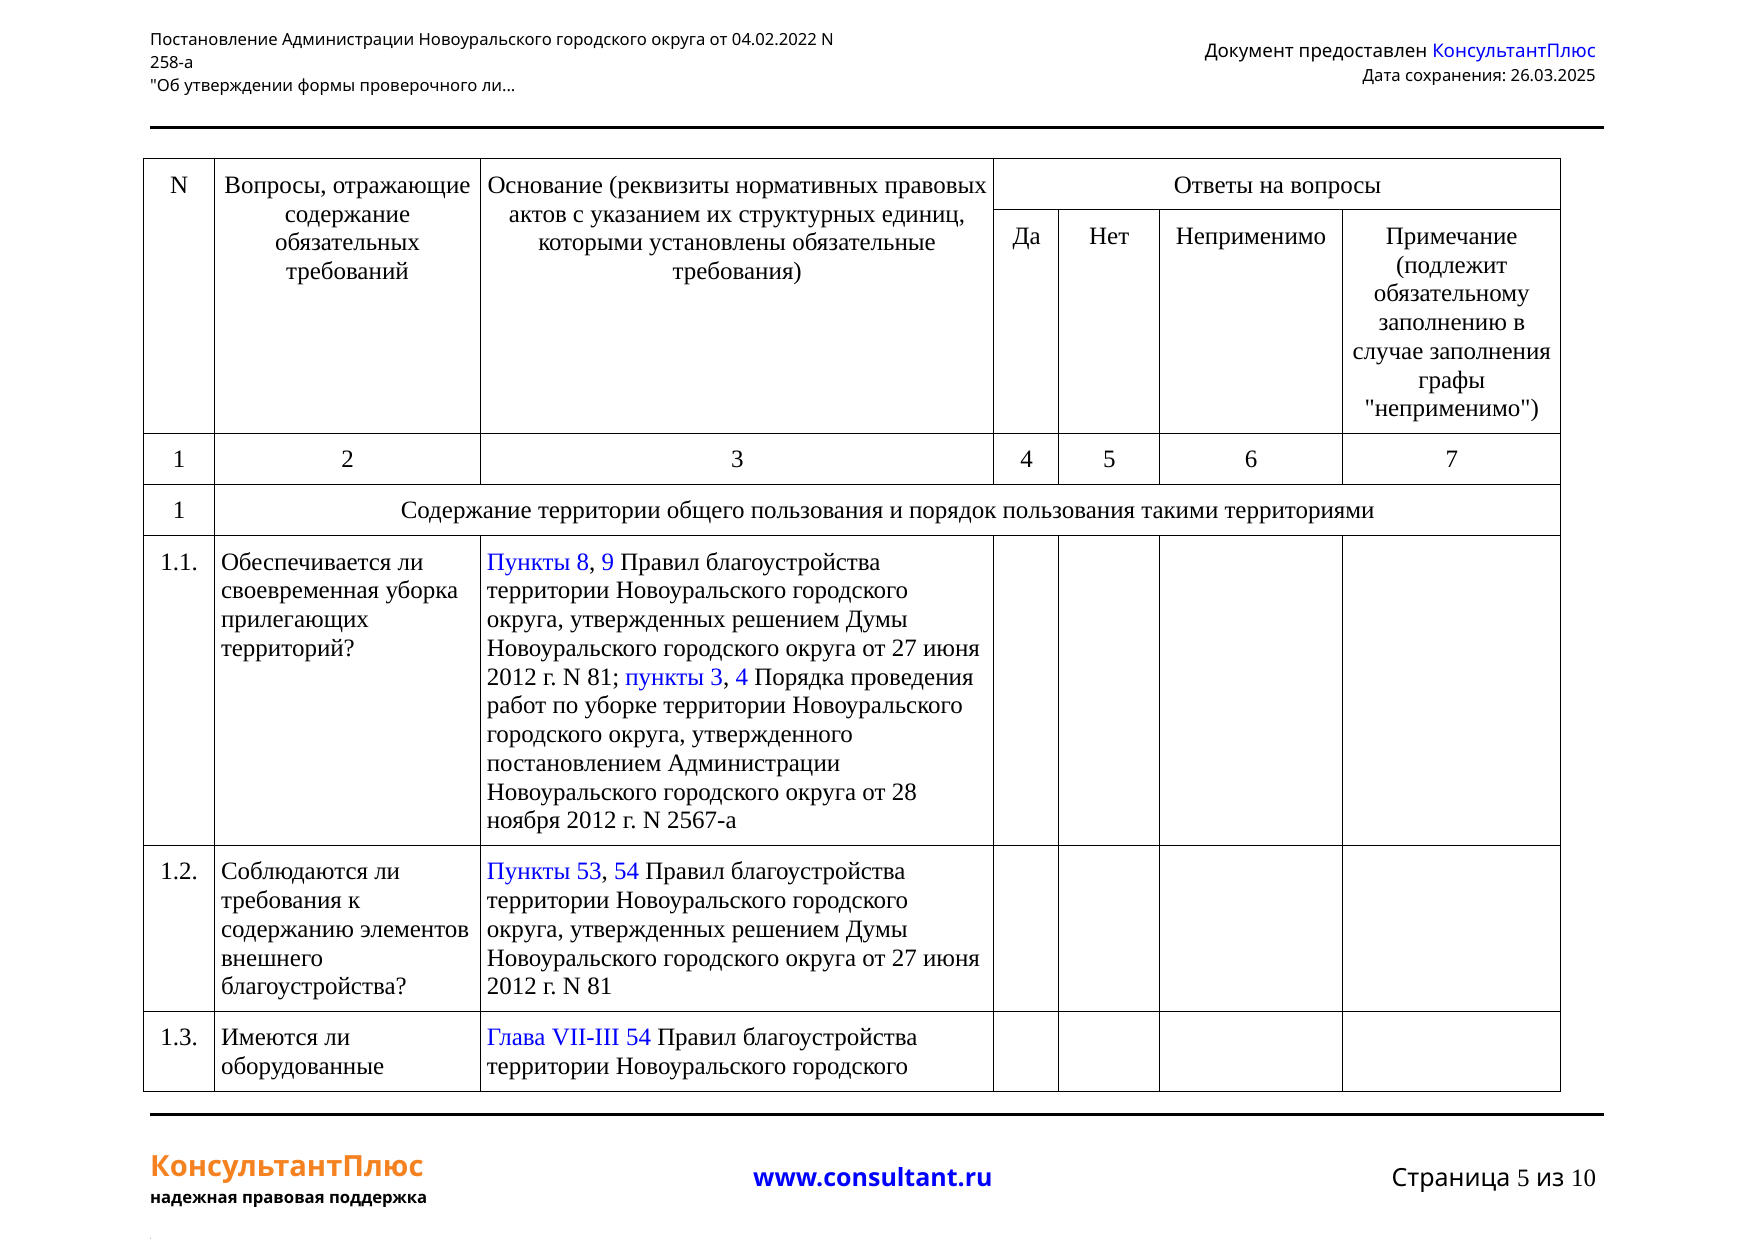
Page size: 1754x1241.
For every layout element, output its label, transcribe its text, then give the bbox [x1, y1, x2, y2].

table_cell 1 [144, 434, 214, 484]
table_cell [1343, 846, 1560, 1011]
table_cell [1160, 846, 1342, 1011]
table_cell Обеспечивается ли своевременная уборка прилегающих территорий? [215, 536, 480, 845]
table_cell [994, 536, 1058, 845]
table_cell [481, 1012, 993, 1091]
table_header Ответы на вопросы [994, 159, 1560, 209]
table_cell [1343, 536, 1560, 845]
table_cell [1160, 536, 1342, 845]
table_cell 2 [215, 434, 480, 484]
table_cell Пункты 53, 54 Правил благоустройства территории Новоуральского городского округа, утвержденных решением Думы Новоуральского городского округа от 27 июня 2012 г. N 81 [481, 846, 993, 1011]
table_cell Нет [1059, 210, 1159, 433]
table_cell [215, 1012, 480, 1091]
table_header Основание (реквизиты нормативных правовых актов с указанием их структурных единиц, которыми установлены обязательные требования) [481, 159, 993, 433]
table_cell Содержание территории общего пользования и порядок пользования такими территориями [215, 485, 1560, 535]
table_cell 1.3. [144, 1012, 214, 1091]
table_cell 5 [1059, 434, 1159, 484]
table_cell Неприменимо [1160, 210, 1342, 433]
table_cell Да [994, 210, 1058, 433]
table_cell [1059, 536, 1159, 845]
table_cell 4 [994, 434, 1058, 484]
table_cell [1160, 1012, 1342, 1091]
table_cell [1343, 1012, 1560, 1091]
table_header N [144, 159, 214, 433]
table_header Вопросы, отражающие содержание обязательных требований [215, 159, 480, 433]
table_cell [1059, 846, 1159, 1011]
table_cell 3 [481, 434, 993, 484]
table_cell [994, 1012, 1058, 1091]
table_cell 1.1. [144, 536, 214, 845]
table_cell 6 [1160, 434, 1342, 484]
table_cell 1.2. [144, 846, 214, 1011]
table_cell 7 [1343, 434, 1560, 484]
table_cell Примечание (подлежит обязательному заполнению в случае заполнения графы "неприменимо") [1343, 210, 1560, 433]
table_cell 1 [144, 485, 214, 535]
table_cell Соблюдаются ли требования к содержанию элементов внешнего благоустройства? [215, 846, 480, 1011]
table_cell [994, 846, 1058, 1011]
table_cell [1059, 1012, 1159, 1091]
table_cell Пункты 8, 9 Правил благоустройства территории Новоуральского городского округа, утвержденных решением Думы Новоуральского городского округа от 27 июня 2012 г. N 81; пункты 3, 4 Порядка проведения работ по уборке территории Новоуральского городского округа, утвержденного постановлением Администрации Новоуральского городского округа от 28 ноября 2012 г. N 2567-а [481, 536, 993, 845]
